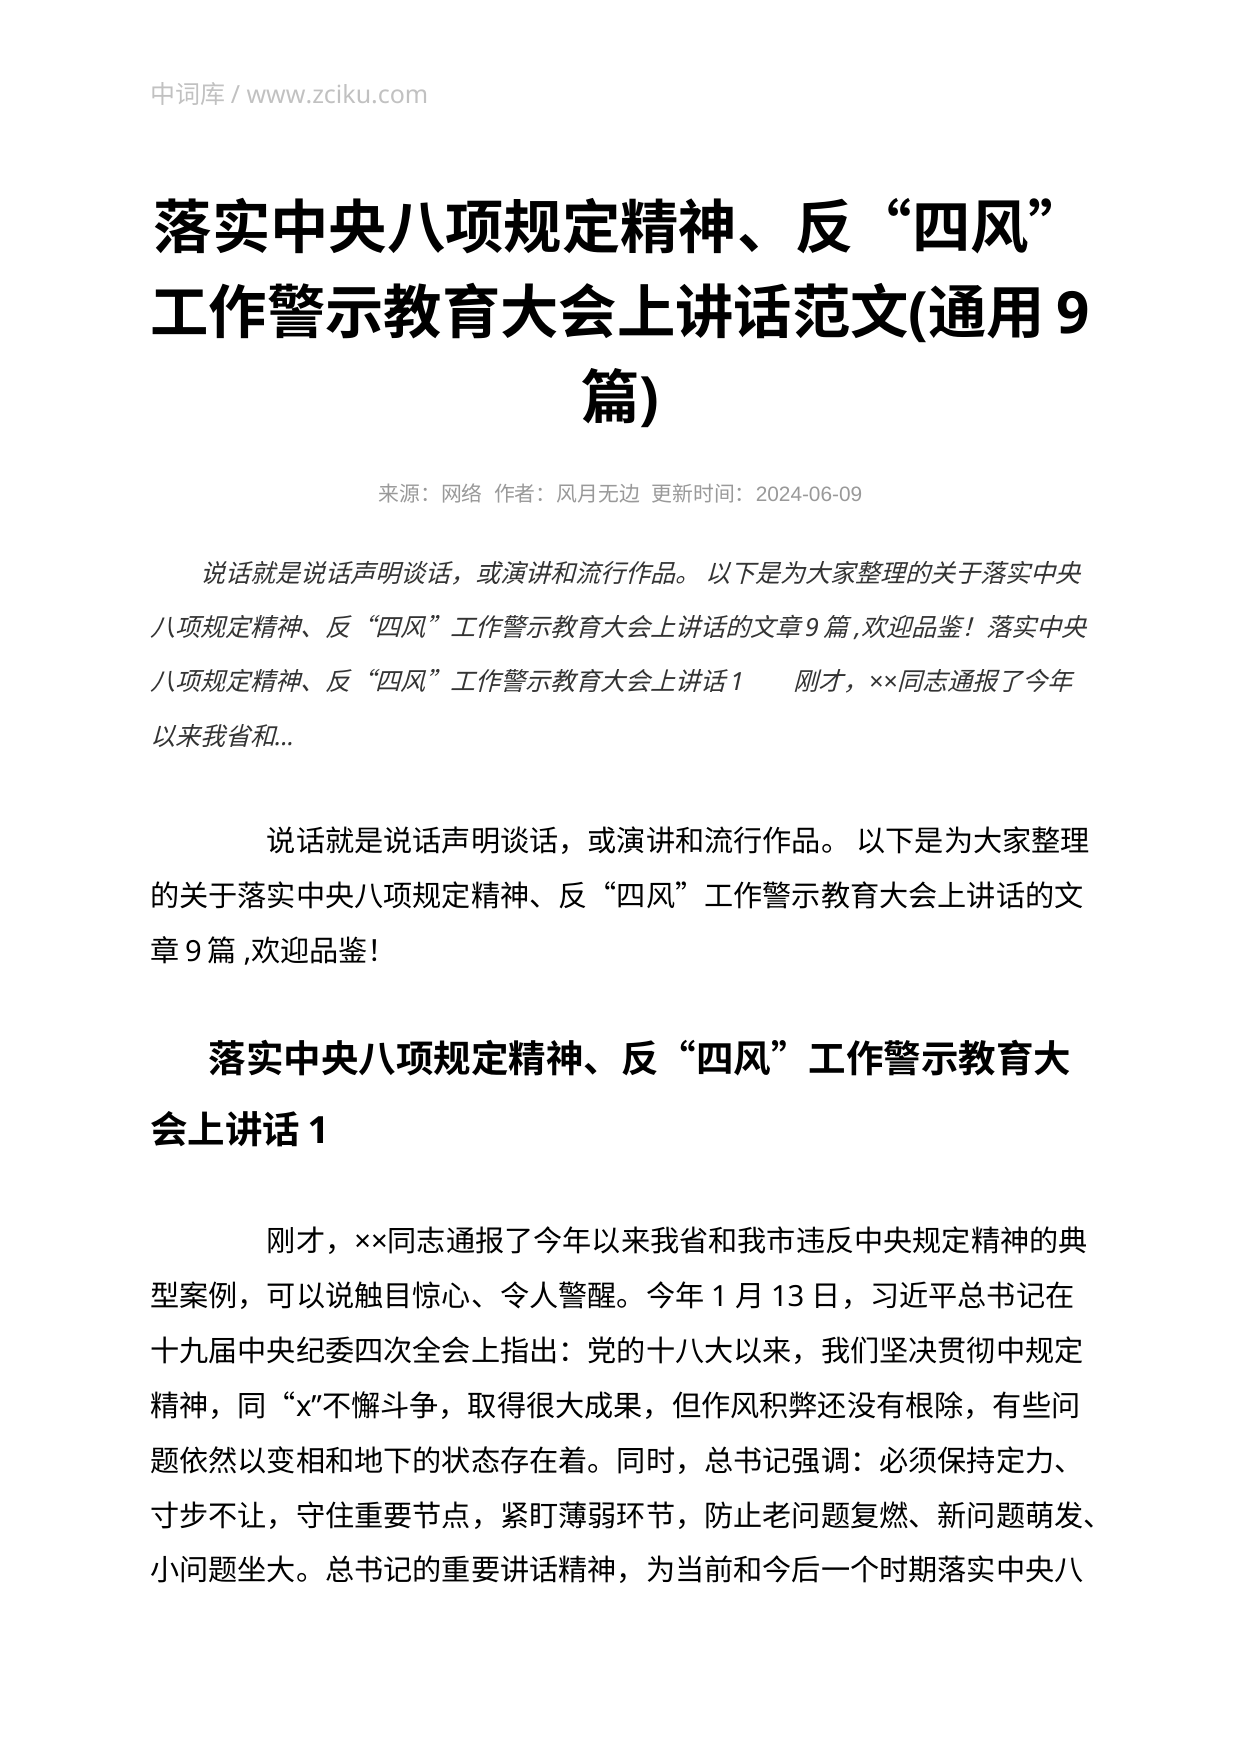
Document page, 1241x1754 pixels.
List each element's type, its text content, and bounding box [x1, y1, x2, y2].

text 来源：网络 作者：风月无边 更新时间：2024-06-09 [150, 482, 1090, 506]
text 落实中央八项规定精神、反“四风”工作警示教育大会上讲话1 [150, 1029, 1090, 1154]
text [150, 1217, 1090, 1589]
subtitle 落实中央八项规定精神、反“四风”工作警示教育大会上讲话范文(通用9篇) [150, 181, 1090, 435]
text 说话就是说话声明谈话，或演讲和流行作品。 以下是为大家整理的关于落实中央八项规定精神、反“四风”工作警示教育大会上讲话的文章9篇 ,欢迎品鉴！落实中央八项规定精神、反“四风”工作警示教育大会上讲话1 刚才，××同志通报了今年以来我省和... [150, 553, 1090, 752]
text 说话就是说话声明谈话，或演讲和流行作品。 以下是为大家整理的关于落实中央八项规定精神、反“四风”工作警示教育大会上讲话的文章9篇 ,欢迎品鉴！ [150, 817, 1090, 969]
